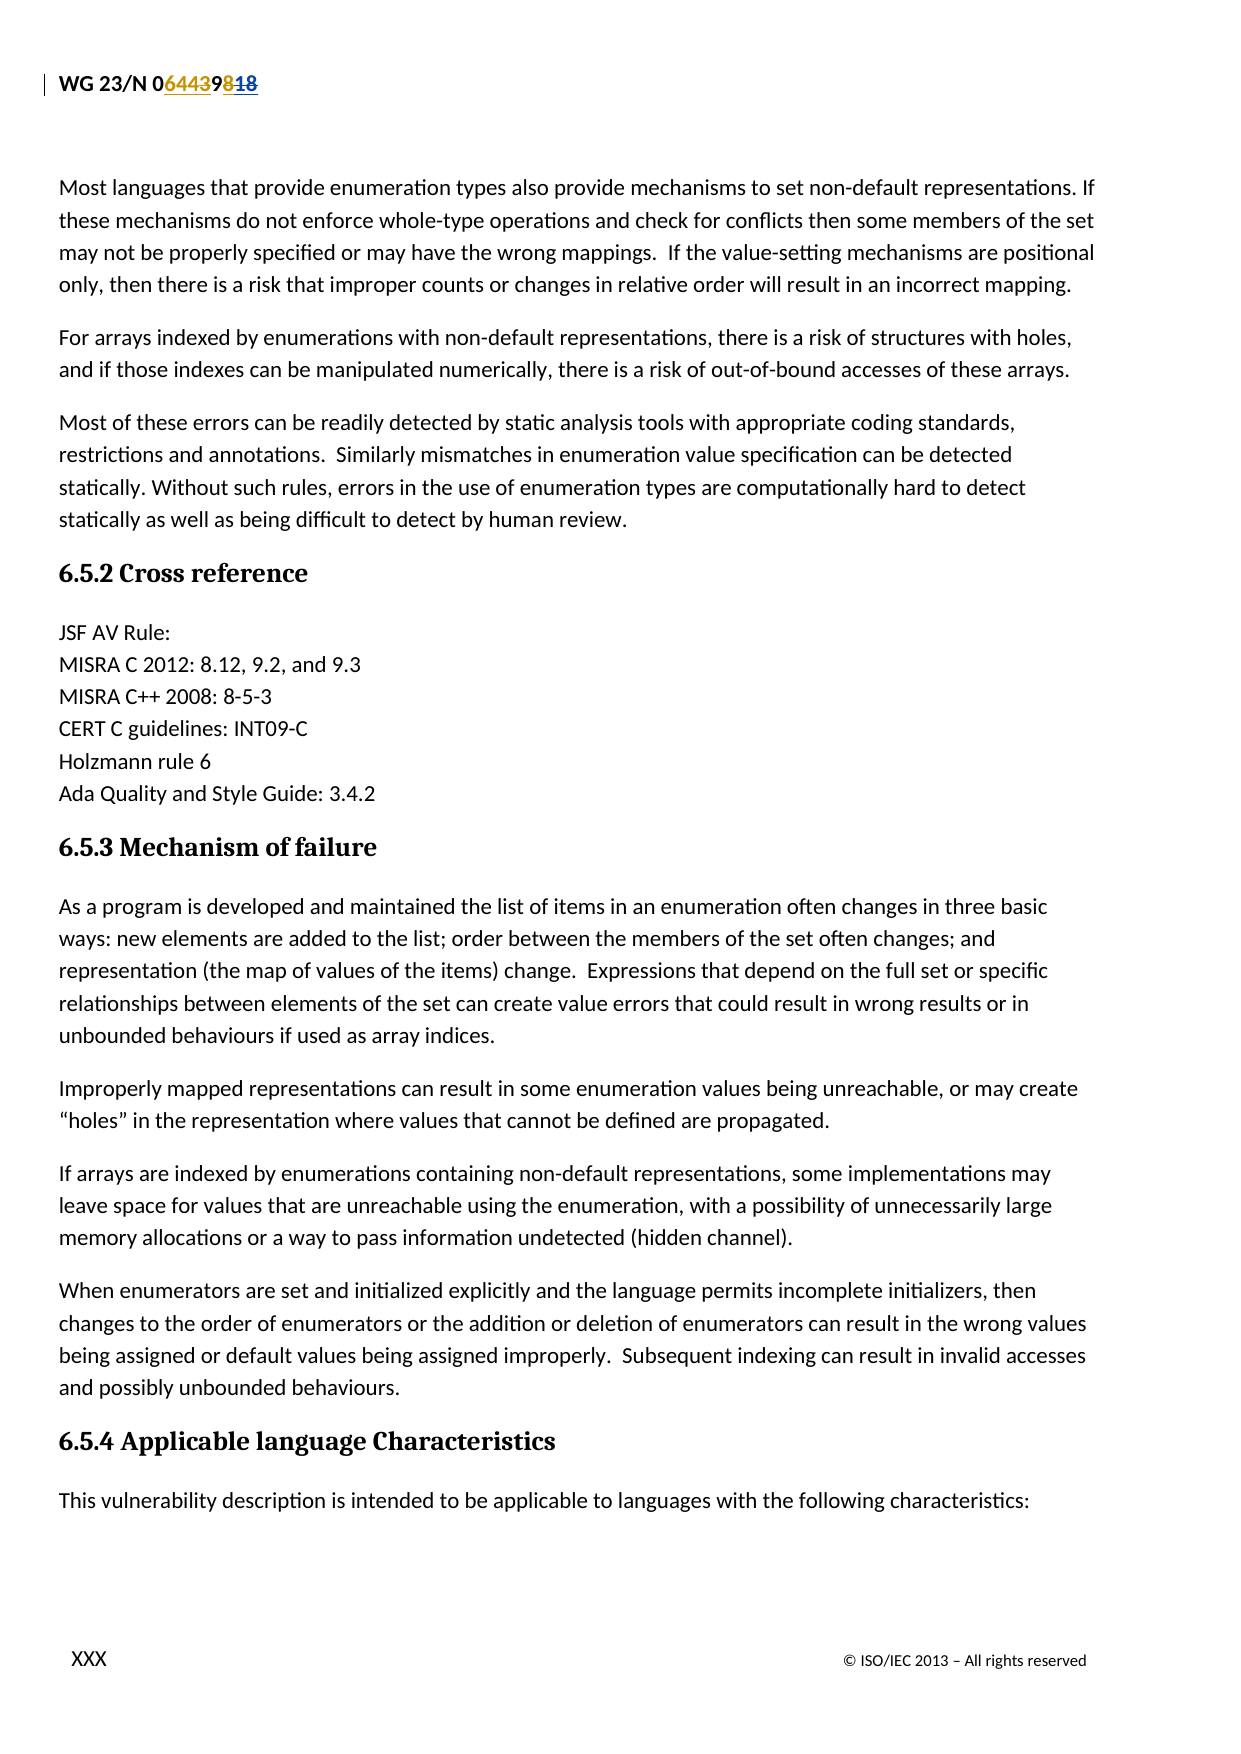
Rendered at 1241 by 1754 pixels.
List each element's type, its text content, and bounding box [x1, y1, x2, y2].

text Holzmann rule 6 [58, 747, 1099, 775]
text If arrays are indexed by enumerations containing non-default representations, some implementations may leave space for values that are unreachable using the enumeration, with a possibility of unnecessarily large memory allocations or a way to pass information undetected (hidden channel). [58, 1159, 1099, 1251]
subtitle 6.5.4 Applicable language Characteristics [58, 1426, 1099, 1457]
text CERT C guidelines: INT09-C [58, 714, 1099, 743]
text When enumerators are set and initialized explicitly and the language permits incomplete initializers, then changes to the order of enumerators or the addition or deletion of enumerators can result in the wrong values being assigned or default values being assigned improperly. Subsequent indexing can result in invalid accesses and possibly unbounded behaviours. [58, 1276, 1099, 1401]
text JSF AV Rule: [58, 618, 1099, 646]
subtitle 6.5.3 Mechanism of failure [58, 832, 1099, 863]
text Most languages that provide enumeration types also provide mechanisms to set non-default representations. If these mechanisms do not enforce whole-type operations and check for conflicts then some members of the set may not be properly specified or may have the wrong mappings. If the value-setting mechanisms are positional only, then there is a risk that improper counts or changes in relative order will result in an incorrect mapping. [58, 173, 1099, 298]
text As a program is developed and maintained the list of items in an enumeration often changes in three basic ways: new elements are added to the list; order between the members of the set often changes; and representation (the map of values of the items) change. Expressions that depend on the full set or specific relationships between elements of the set can create value errors that could result in wrong results or in unbounded behaviours if used as array indices. [58, 892, 1099, 1049]
text This vulnerability description is intended to be applicable to languages with the following characteristics: [58, 1486, 1099, 1514]
text MISRA C 2012: 8.12, 9.2, and 9.3 [58, 650, 1099, 678]
subtitle 6.5.2 Cross reference [58, 558, 1099, 589]
text For arrays indexed by enumerations with non-default representations, there is a risk of structures with holes, and if those indexes can be manipulated numerically, there is a risk of out-of-bound accesses of these arrays. [58, 323, 1099, 383]
text Most of these errors can be readily detected by static analysis tools with appropriate coding standards, restrictions and annotations. Similarly mismatches in enumeration value specification can be detected statically. Without such rules, errors in the use of enumeration types are computationally hard to detect statically as well as being difficult to detect by human review. [58, 408, 1099, 533]
text Ada Quality and Style Guide: 3.4.2 [58, 779, 1099, 807]
text Improperly mapped representations can result in some enumeration values being unreachable, or may create “holes” in the representation where values that cannot be defined are propagated. [58, 1074, 1099, 1134]
text MISRA C++ 2008: 8-5-3 [58, 682, 1099, 710]
